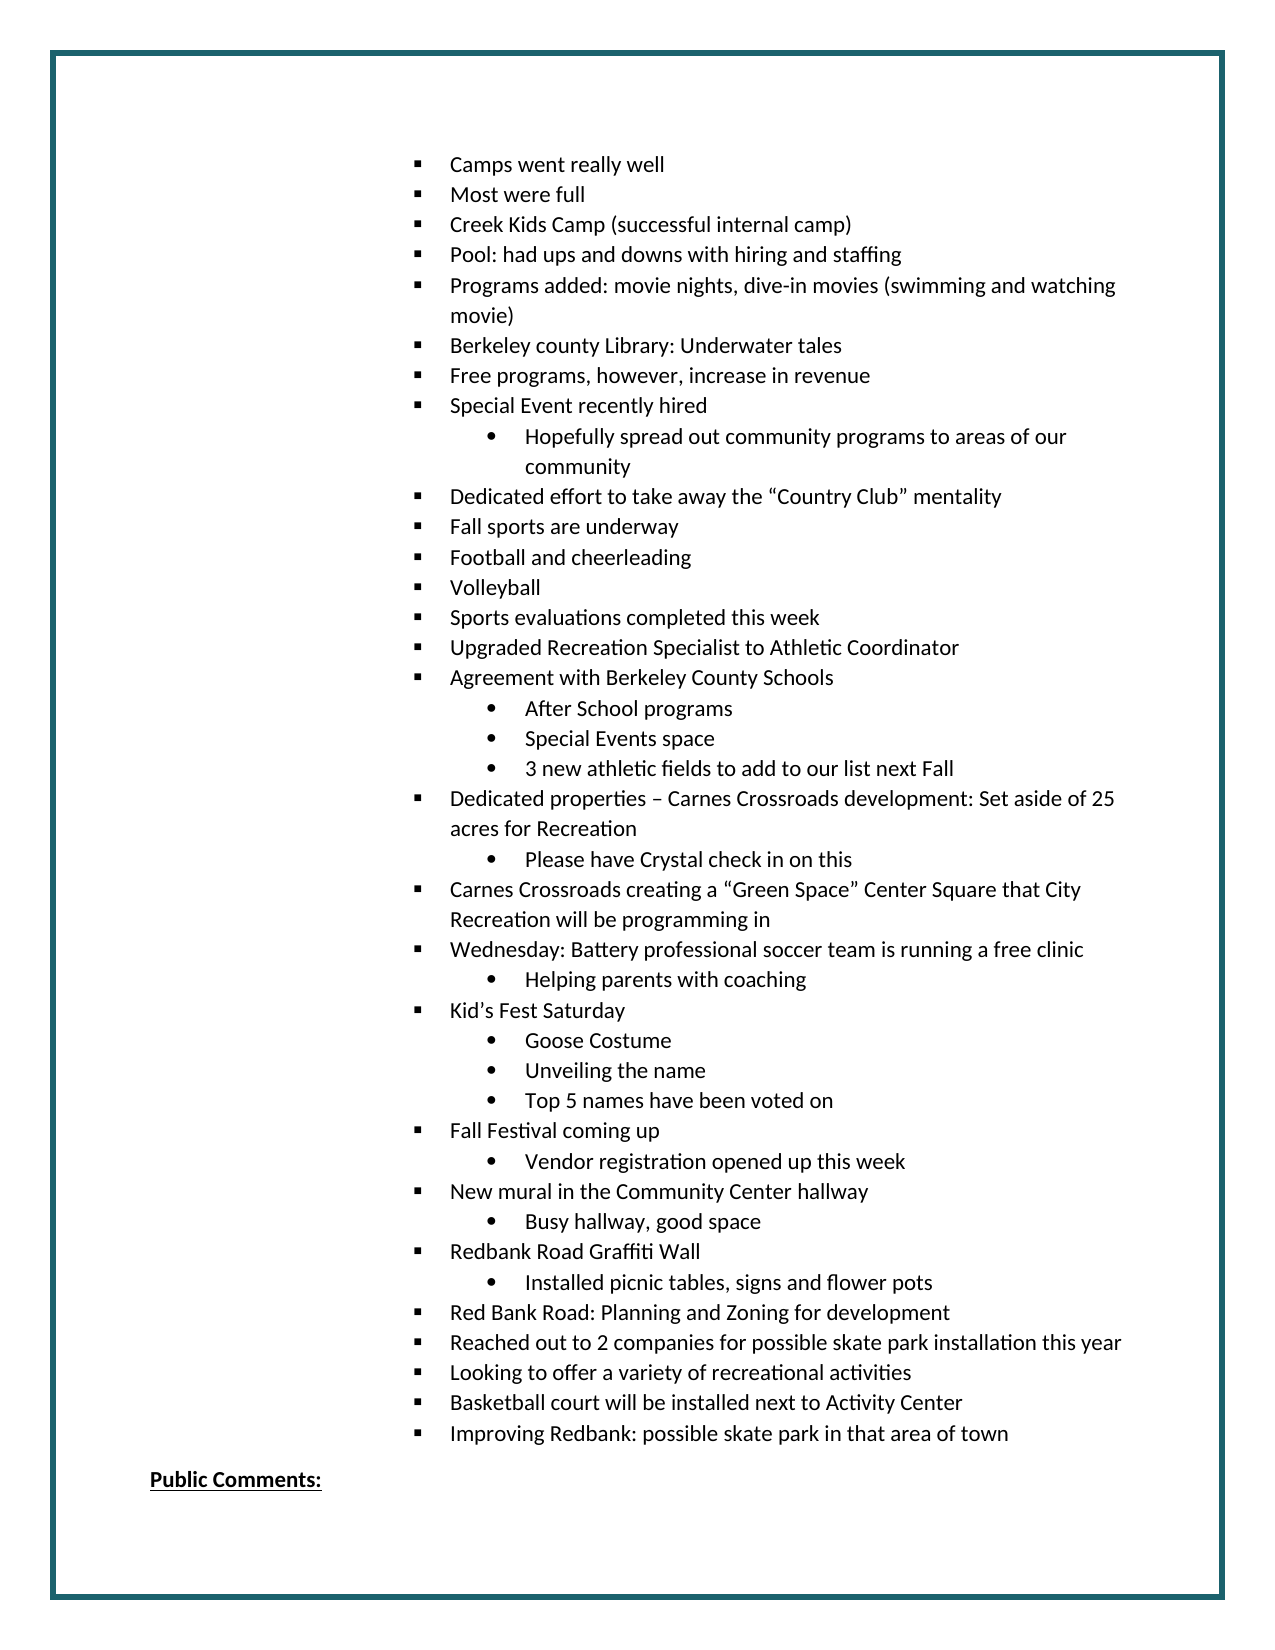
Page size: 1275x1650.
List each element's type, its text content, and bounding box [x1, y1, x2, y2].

list Looking to offer a variety of recreational activities [412, 1358, 1125, 1386]
list Camps went really well [412, 150, 1125, 178]
list New mural in the Community Center hallway [412, 1177, 1125, 1205]
list Berkeley county Library: Underwater tales [412, 331, 1125, 359]
list Special Events space [487, 724, 1125, 752]
list Red Bank Road: Planning and Zoning for development [412, 1298, 1125, 1326]
list Sports evaluations completed this week [412, 603, 1125, 631]
list Dedicated effort to take away the “Country Club” mentality [412, 482, 1125, 510]
list Pool: had ups and downs with hiring and staffing [412, 241, 1125, 269]
list Top 5 names have been voted on [487, 1086, 1125, 1114]
list Most were full [412, 180, 1125, 208]
list Free programs, however, increase in revenue [412, 361, 1125, 389]
list Hopefully spread out community programs to areas of our community [487, 422, 1125, 480]
list Unveiling the name [487, 1056, 1125, 1084]
list Vendor registration opened up this week [487, 1147, 1125, 1175]
list Upgraded Recreation Specialist to Athletic Coordinator [412, 633, 1125, 661]
list Agreement with Berkeley County Schools [412, 663, 1125, 692]
list Helping parents with coaching [487, 966, 1125, 994]
list Wednesday: Battery professional soccer team is running a free clinic [412, 935, 1125, 963]
list Busy hallway, good space [487, 1207, 1125, 1235]
list Programs added: movie nights, dive-in movies (swimming and watching movie) [412, 271, 1125, 329]
list Football and cheerleading [412, 543, 1125, 571]
list Goose Costume [487, 1026, 1125, 1054]
list Volleyball [412, 573, 1125, 601]
list Kid’s Fest Saturday [412, 996, 1125, 1024]
list Fall sports are underway [412, 512, 1125, 541]
text Public Comments: [150, 1466, 1125, 1494]
list Carnes Crossroads creating a “Green Space” Center Square that City Recreation will be programming in [412, 875, 1125, 933]
list Installed picnic tables, signs and flower pots [487, 1268, 1125, 1296]
list Improving Redbank: possible skate park in that area of town [412, 1419, 1125, 1447]
list Redbank Road Graffiti Wall [412, 1237, 1125, 1266]
list After School programs [487, 694, 1125, 722]
list Reached out to 2 companies for possible skate park installation this year [412, 1328, 1125, 1356]
list Dedicated properties – Carnes Crossroads development: Set aside of 25 acres for Recreation [412, 784, 1125, 843]
list Special Event recently hired [412, 392, 1125, 420]
list Basketball court will be installed next to Activity Center [412, 1388, 1125, 1417]
list Creek Kids Camp (successful internal camp) [412, 210, 1125, 238]
list Fall Festival coming up [412, 1117, 1125, 1145]
list 3 new athletic fields to add to our list next Fall [487, 754, 1125, 782]
list Please have Crystal check in on this [487, 845, 1125, 873]
